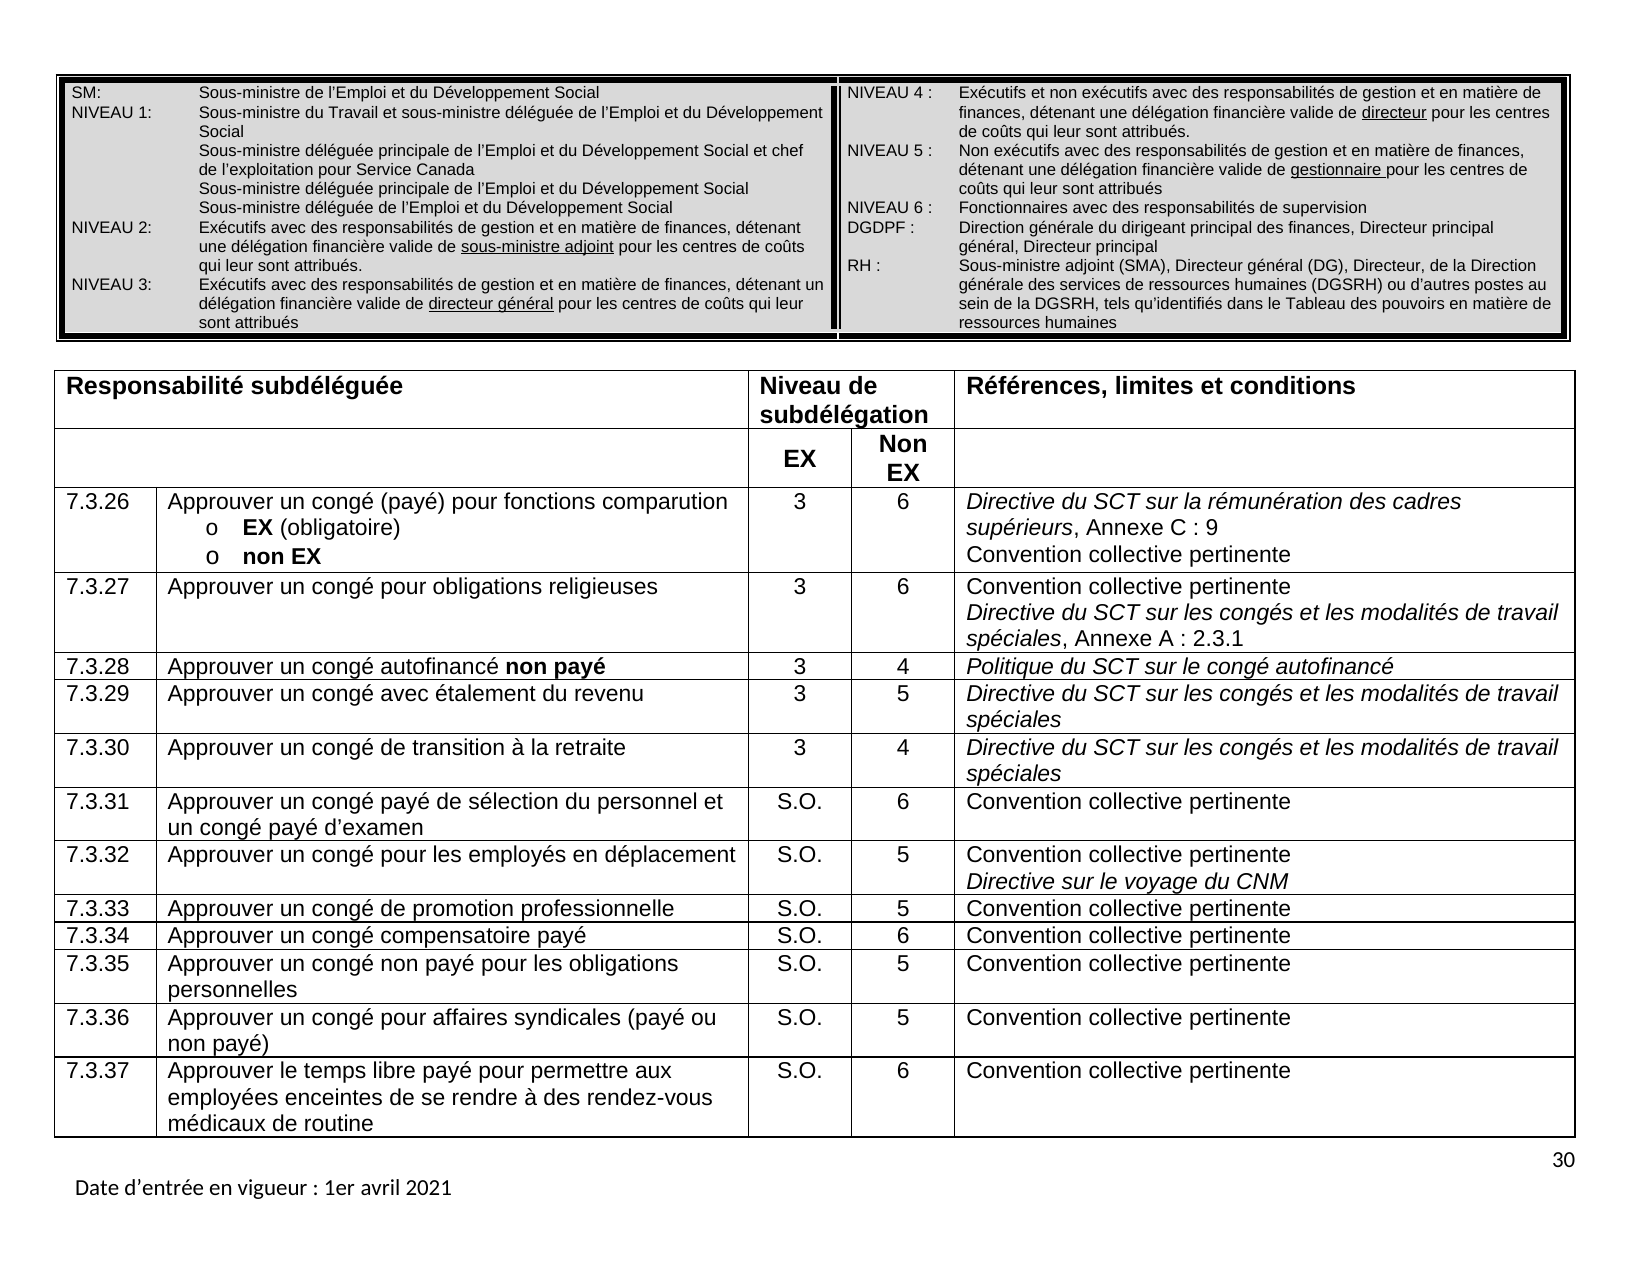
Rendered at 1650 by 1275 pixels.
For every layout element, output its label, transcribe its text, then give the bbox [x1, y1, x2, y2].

table_cell Approuver un congé de promotion professionnelle [157, 895, 748, 921]
table_cell Approuver le temps libre payé pour permettre aux employées enceintes de se rendre à des rendez-vous médicaux de routine [157, 1058, 748, 1136]
table_cell Convention collective pertinente [955, 788, 1574, 840]
table_cell 6 [852, 788, 954, 840]
table_cell 7.3.28 [55, 653, 156, 679]
table_cell S.O. [749, 950, 851, 1003]
table_cell Approuver un congé autofinancé non payé [157, 653, 748, 679]
table_cell S.O. [749, 1058, 851, 1136]
table_cell Convention collective pertinente Directive du SCT sur les congés et les modalités de travail spéciales, Annexe A : 2.3.1 [955, 573, 1574, 652]
table_cell S.O. [749, 1004, 851, 1056]
table_cell Convention collective pertinente [955, 950, 1574, 1003]
table_cell 6 [852, 1058, 954, 1136]
table_cell 7.3.27 [55, 573, 156, 652]
table_cell Approuver un congé (payé) pour fonctions comparution EX (obligatoire) non EX [157, 488, 748, 572]
table_cell S.O. [749, 895, 851, 921]
table_cell [55, 429, 748, 487]
table_cell 3 [749, 573, 851, 652]
table_cell 7.3.30 [55, 734, 156, 787]
table_cell 7.3.32 [55, 841, 156, 894]
table_cell 7.3.34 [55, 923, 156, 949]
table_cell 4 [852, 653, 954, 679]
table_cell Approuver un congé pour affaires syndicales (payé ou non payé) [157, 1004, 748, 1056]
table_cell 5 [852, 895, 954, 921]
table_cell Directive du SCT sur les congés et les modalités de travail spéciales [955, 680, 1574, 733]
table_cell 5 [852, 1004, 954, 1056]
table_cell S.O. [749, 788, 851, 840]
table_cell 6 [852, 573, 954, 652]
table_cell Non EX [852, 429, 954, 487]
table_header Responsabilité subdéléguée [55, 371, 748, 428]
table_cell [955, 429, 1574, 487]
table_cell Approuver un congé avec étalement du revenu [157, 680, 748, 733]
table_cell 7.3.37 [55, 1058, 156, 1136]
table_cell 7.3.36 [55, 1004, 156, 1056]
table_cell 5 [852, 950, 954, 1003]
table_cell 7.3.26 [55, 488, 156, 572]
table_cell Approuver un congé compensatoire payé [157, 923, 748, 949]
table_cell 3 [749, 734, 851, 787]
table_cell Approuver un congé non payé pour les obligations personnelles [157, 950, 748, 1003]
table_cell 7.3.29 [55, 680, 156, 733]
table_cell Approuver un congé de transition à la retraite [157, 734, 748, 787]
table_cell Convention collective pertinente [955, 1004, 1574, 1056]
table_cell 3 [749, 680, 851, 733]
table_cell S.O. [749, 841, 851, 894]
table_cell 7.3.31 [55, 788, 156, 840]
table_header Références, limites et conditions [955, 371, 1574, 428]
table_cell Directive du SCT sur les congés et les modalités de travail spéciales [955, 734, 1574, 787]
table_cell 4 [852, 734, 954, 787]
table_cell 7.3.33 [55, 895, 156, 921]
table_cell S.O. [749, 923, 851, 949]
table_cell EX [749, 429, 851, 487]
table_cell 6 [852, 488, 954, 572]
table_cell Convention collective pertinente [955, 895, 1574, 921]
table_cell Politique du SCT sur le congé autofinancé [955, 653, 1574, 679]
table_cell Convention collective pertinente [955, 923, 1574, 949]
table_cell Convention collective pertinente [955, 1058, 1574, 1136]
table_cell Convention collective pertinente Directive sur le voyage du CNM [955, 841, 1574, 894]
table_cell 3 [749, 653, 851, 679]
table_cell 3 [749, 488, 851, 572]
table_cell 5 [852, 680, 954, 733]
table_cell Approuver un congé payé de sélection du personnel et un congé payé d’examen [157, 788, 748, 840]
table_cell 5 [852, 841, 954, 894]
table_cell Directive du SCT sur la rémunération des cadres supérieurs, Annexe C : 9 Convention collective pertinente [955, 488, 1574, 572]
table_cell Approuver un congé pour obligations religieuses [157, 573, 748, 652]
table_cell 7.3.35 [55, 950, 156, 1003]
table_cell Approuver un congé pour les employés en déplacement [157, 841, 748, 894]
table_header Niveau de subdélégation [749, 371, 954, 428]
table_cell 6 [852, 923, 954, 949]
